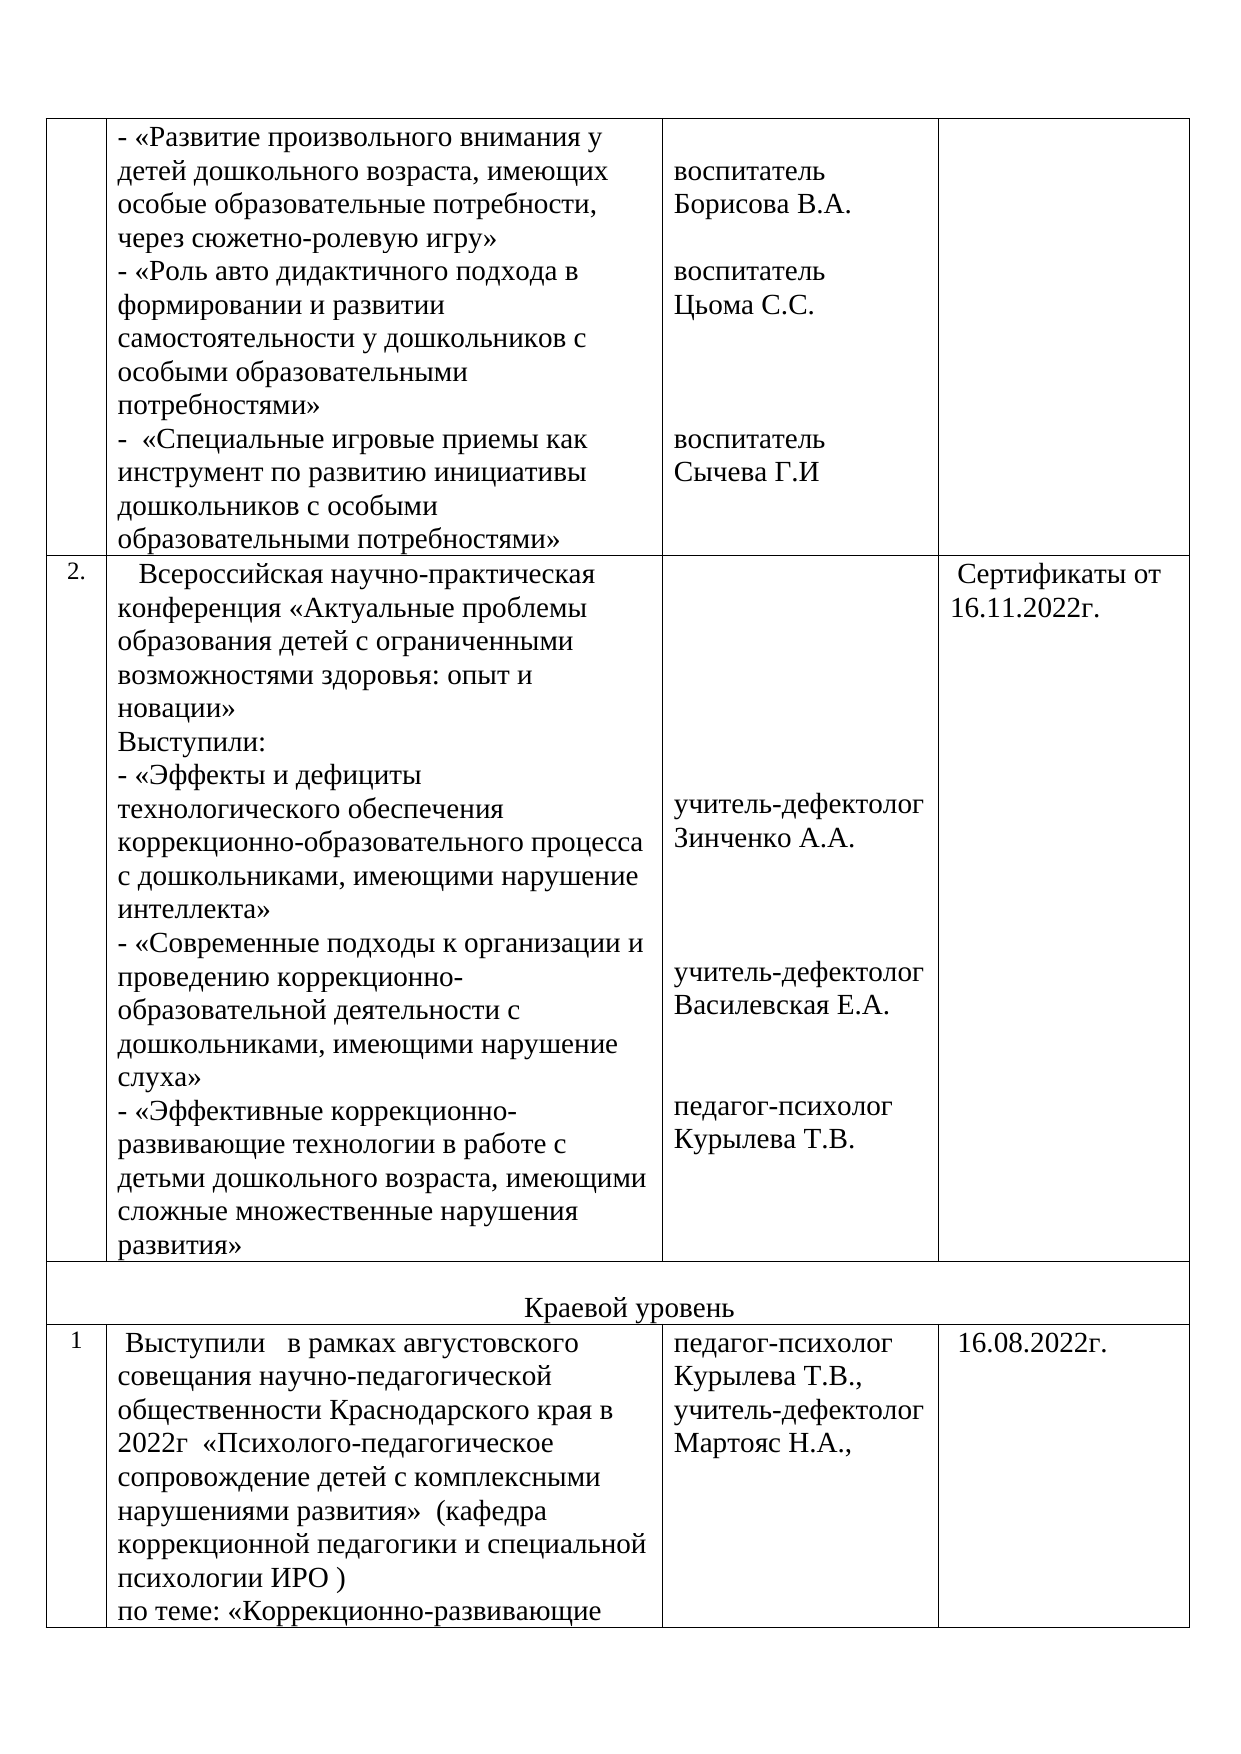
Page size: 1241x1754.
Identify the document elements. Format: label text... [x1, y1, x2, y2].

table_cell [107, 1325, 662, 1627]
table_cell Краевой уровень [47, 1262, 1189, 1324]
table_cell учитель-дефектолог Зинченко А.А. учитель-дефектолог Василевская Е.А. педагог-психолог Курылева Т.В. [663, 556, 938, 1261]
table_cell 2. [47, 556, 106, 1261]
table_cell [663, 119, 938, 555]
table_cell 1 [47, 1325, 106, 1627]
table_cell 1. [47, 119, 106, 555]
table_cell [663, 1325, 938, 1627]
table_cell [939, 119, 1189, 555]
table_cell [107, 119, 662, 555]
table_cell Всероссийская научно-практическая конференция «Актуальные проблемы образования детей с ограниченными возможностями здоровья: опыт и новации» Выступили: - «Эффекты и дефициты технологического обеспечения коррекционно-образовательного процесса с дошкольниками, имеющими нарушение интеллекта» - «Современные подходы к организации и проведению коррекционно- образовательной деятельности с дошкольниками, имеющими нарушение слуха» - «Эффективные коррекционно-развивающие технологии в работе с детьми дошкольного возраста, имеющими сложные множественные нарушения развития» [107, 556, 662, 1261]
table_cell Сертификаты от 16.11.2022г. [939, 556, 1189, 1261]
table_cell 16.08.2022г. [939, 1325, 1189, 1627]
